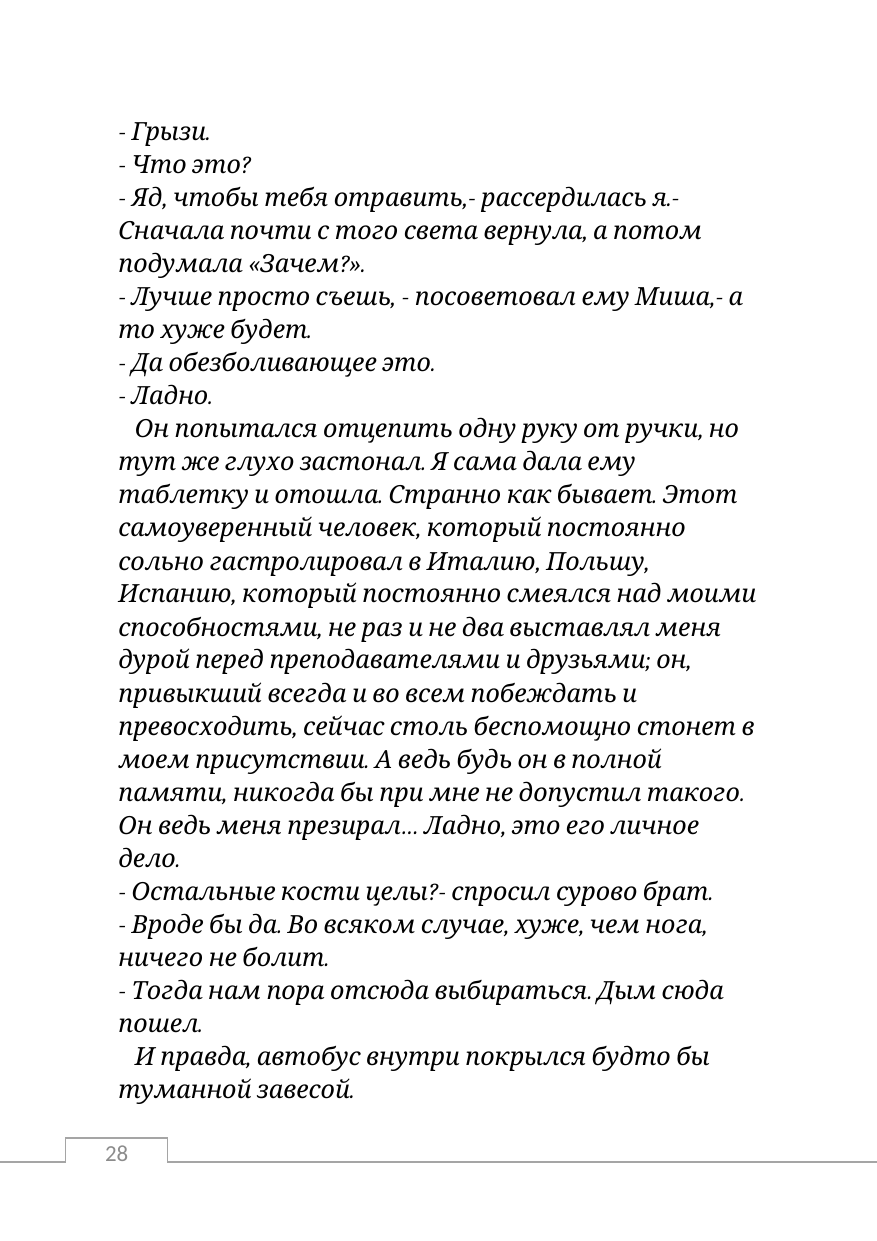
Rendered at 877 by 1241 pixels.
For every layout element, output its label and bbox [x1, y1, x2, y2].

text [118, 118, 759, 1104]
